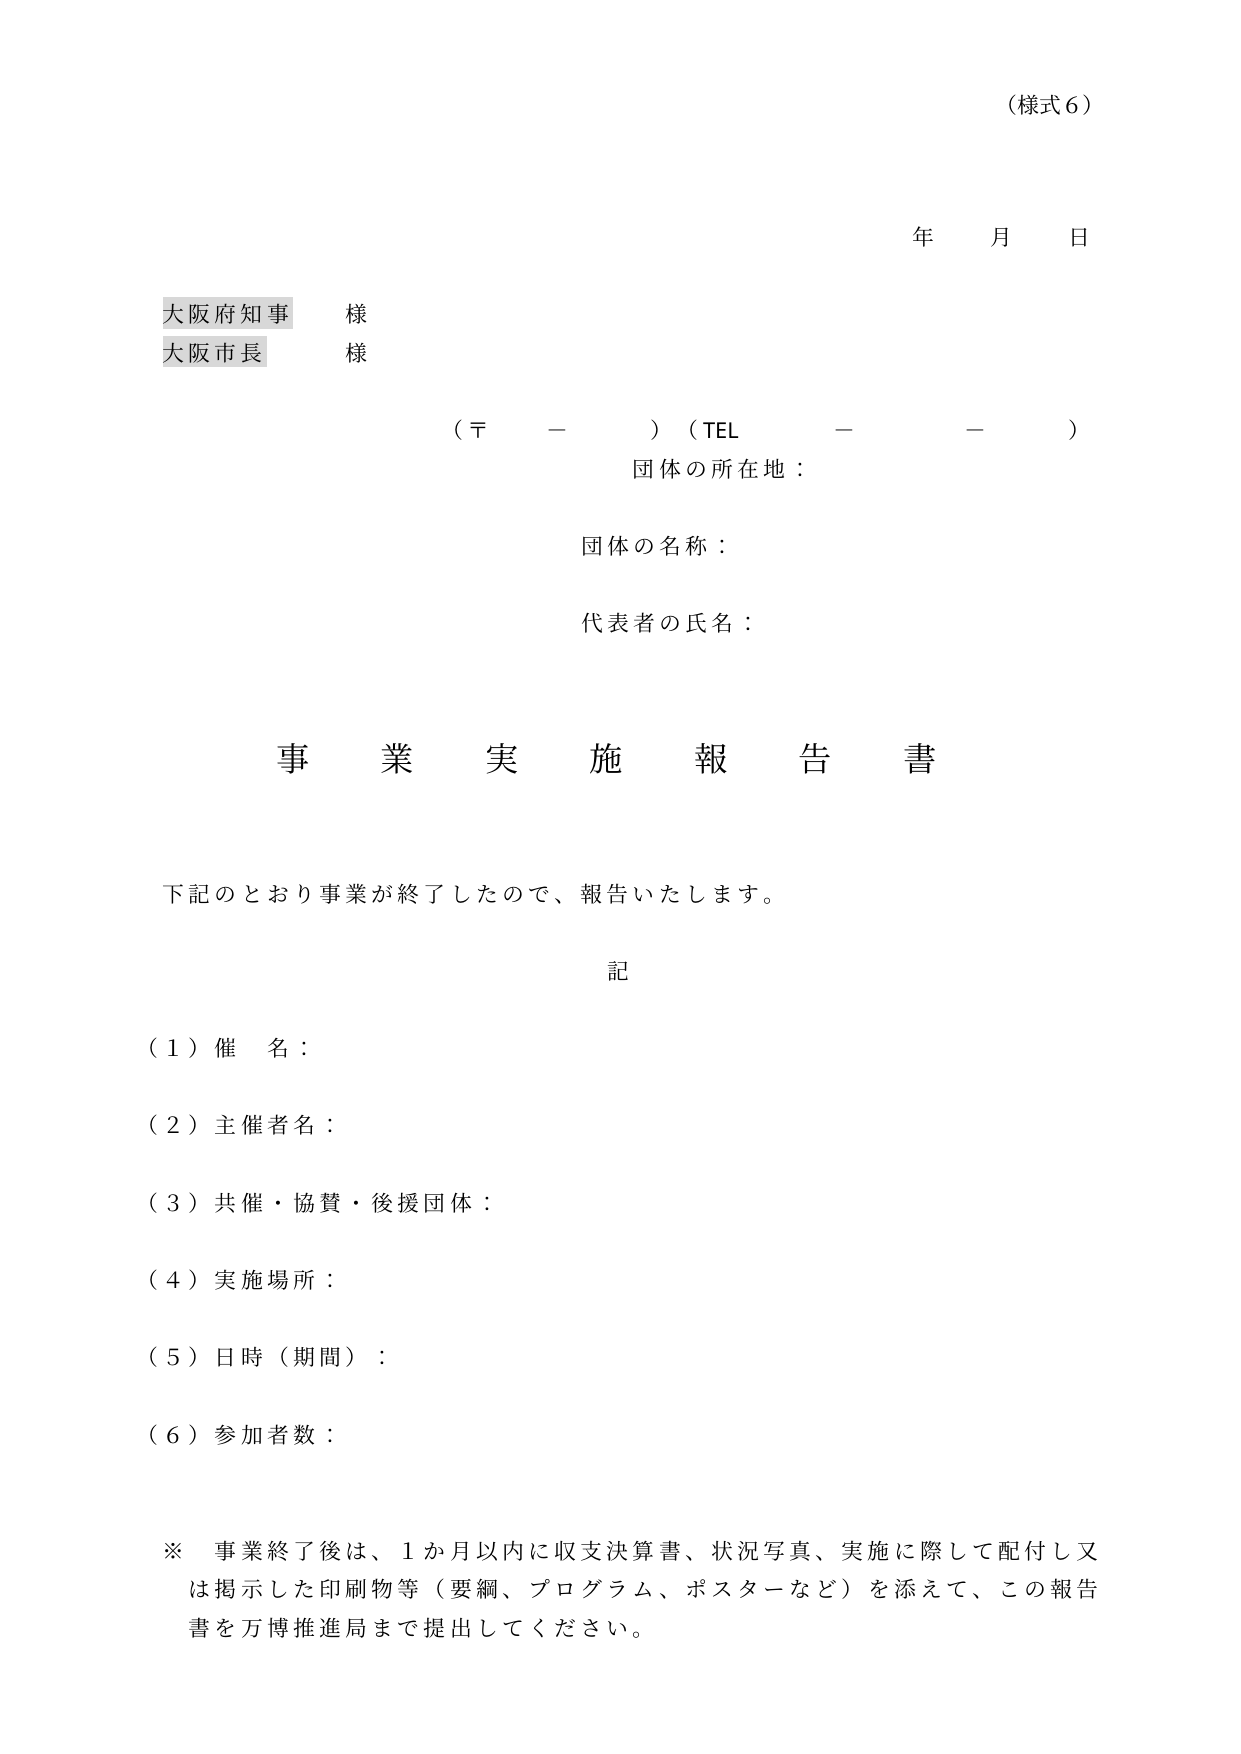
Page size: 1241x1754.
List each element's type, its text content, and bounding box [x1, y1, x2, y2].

text （２）主催者名： [136, 1105, 1104, 1144]
text （３）共催・協賛・後援団体： [136, 1182, 1104, 1221]
text 団体の名称： [136, 526, 1003, 564]
text 事 業 実 施 報 告 書 [136, 719, 1095, 796]
text 年 月 日 [136, 216, 1095, 255]
text （〒 － ）（TEL － － ） [136, 409, 1095, 448]
text （１）催 名： [136, 1028, 1079, 1067]
text （４）実施場所： [136, 1260, 1104, 1298]
text （６）参加者数： [136, 1414, 1104, 1453]
text 代表者の氏名： [136, 603, 1095, 641]
text （５）日時（期間）： [136, 1337, 1104, 1376]
text 大阪府知事 様 [136, 294, 1095, 332]
text 下記のとおり事業が終了したので、報告いたします。 [136, 873, 1095, 912]
text ※ 事業終了後は、１か月以内に収支決算書、状況写真、実施に際して配付し又は掲示した印刷物等（要綱、プログラム、ポスターなど）を添えて、この報告書を万博推進局まで提出してください。 [136, 1530, 1104, 1646]
subtitle 記 [136, 951, 1104, 989]
text 大阪市長 様 [136, 332, 1095, 371]
text 団体の所在地： [136, 448, 1003, 487]
